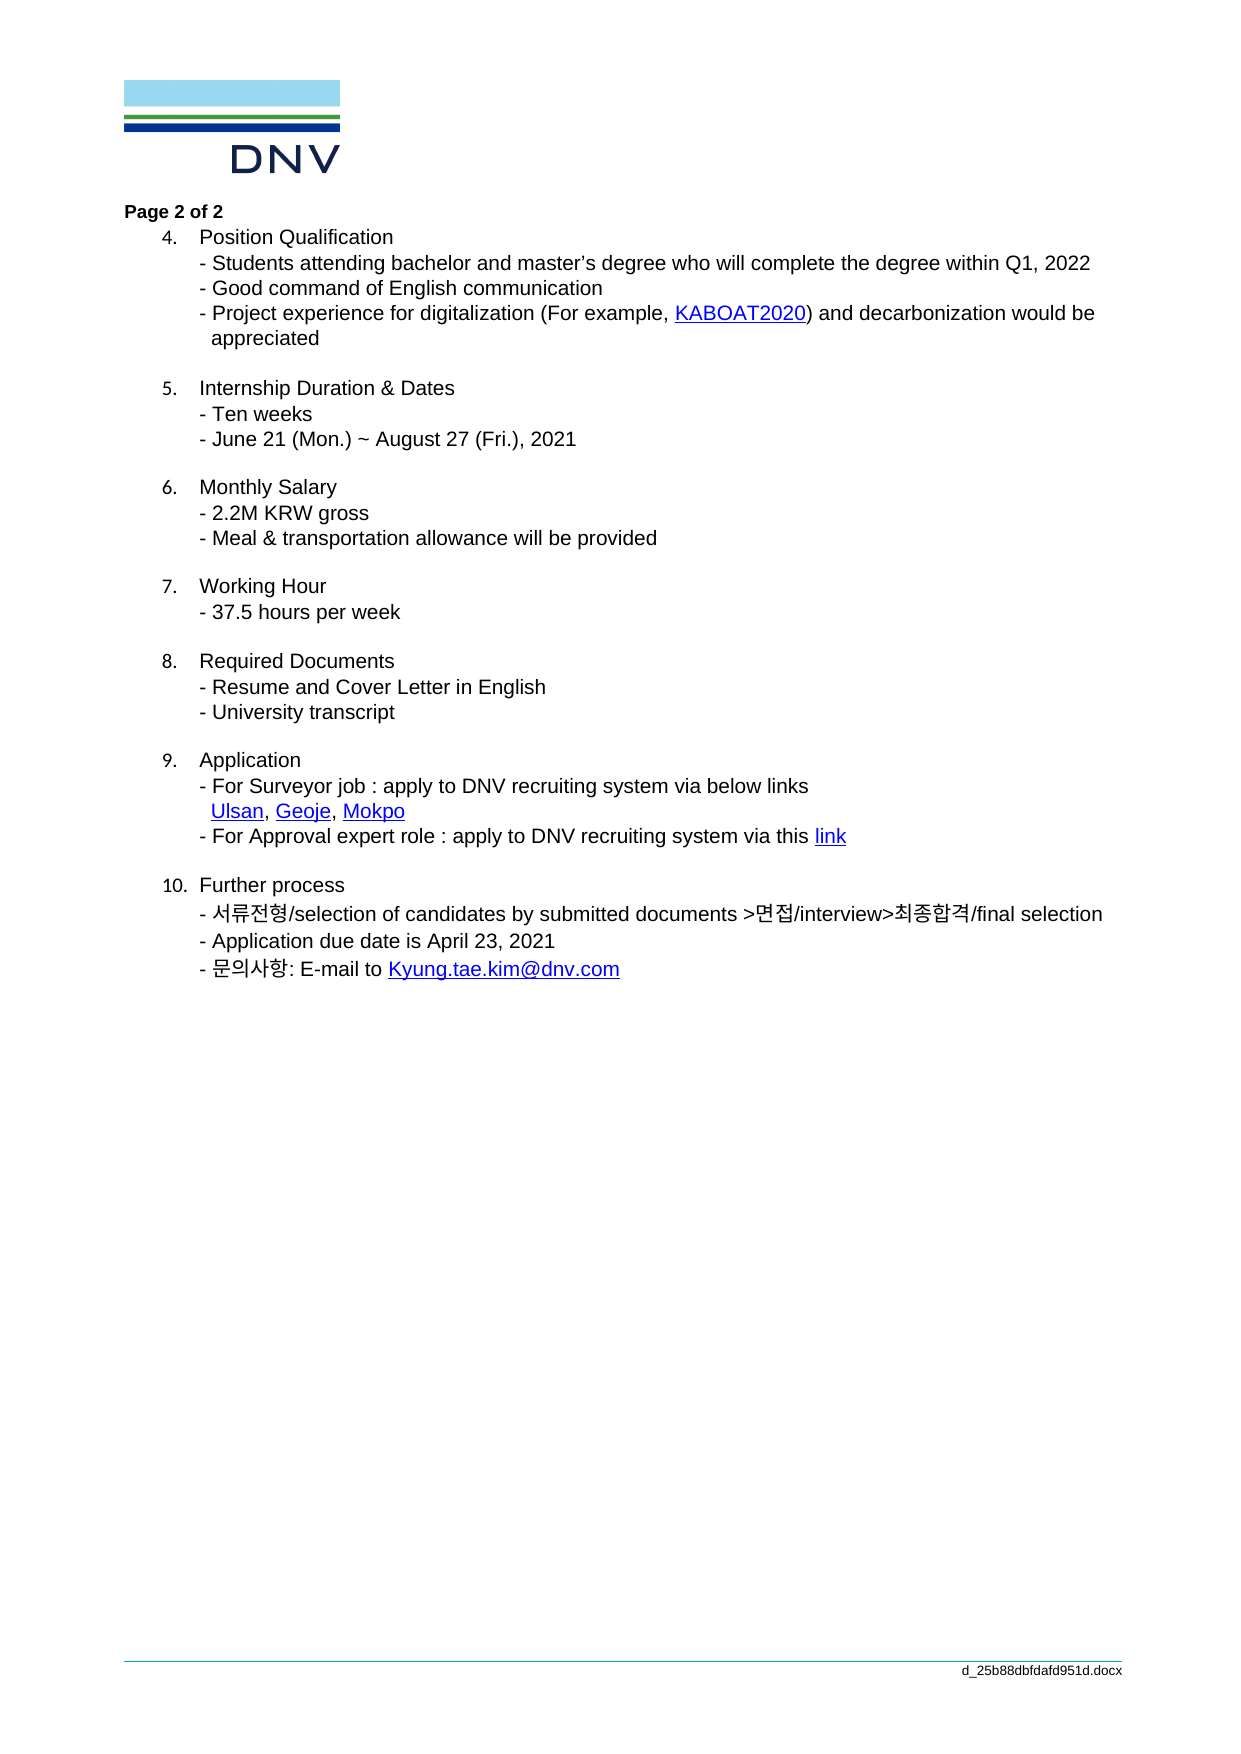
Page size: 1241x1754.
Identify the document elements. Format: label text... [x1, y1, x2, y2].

picture [124, 80, 367, 201]
list Monthly Salary - 2.2M KRW gross - Meal & transportation allowance will be provided [162, 474, 1122, 550]
list Working Hour - 37.5 hours per week [162, 574, 1122, 624]
list Required Documents - Resume and Cover Letter in English - University transcript [162, 648, 1122, 723]
list Application - For Surveyor job : apply to DNV recruiting system via below links Ulsan, Geoje, Mokpo - For Approval expert role : apply to DNV recruiting system via this link [162, 747, 1122, 848]
list Further process - 서류전형/selection of candidates by submitted documents >면접/interview>최종합격/final selection - Application due date is April 23, 2021 - 문의사항: E-mail to Kyung.tae.kim@dnv.com [162, 872, 1122, 983]
list Internship Duration & Dates - Ten weeks - June 21 (Mon.) ~ August 27 (Fri.), 2021 [162, 375, 1122, 450]
list Position Qualification - Students attending bachelor and master’s degree who will complete the degree within Q1, 2022 - Good command of English communication - Project experience for digitalization (For example, KABOAT2020) and decarbonization would be appreciated [162, 224, 1122, 350]
